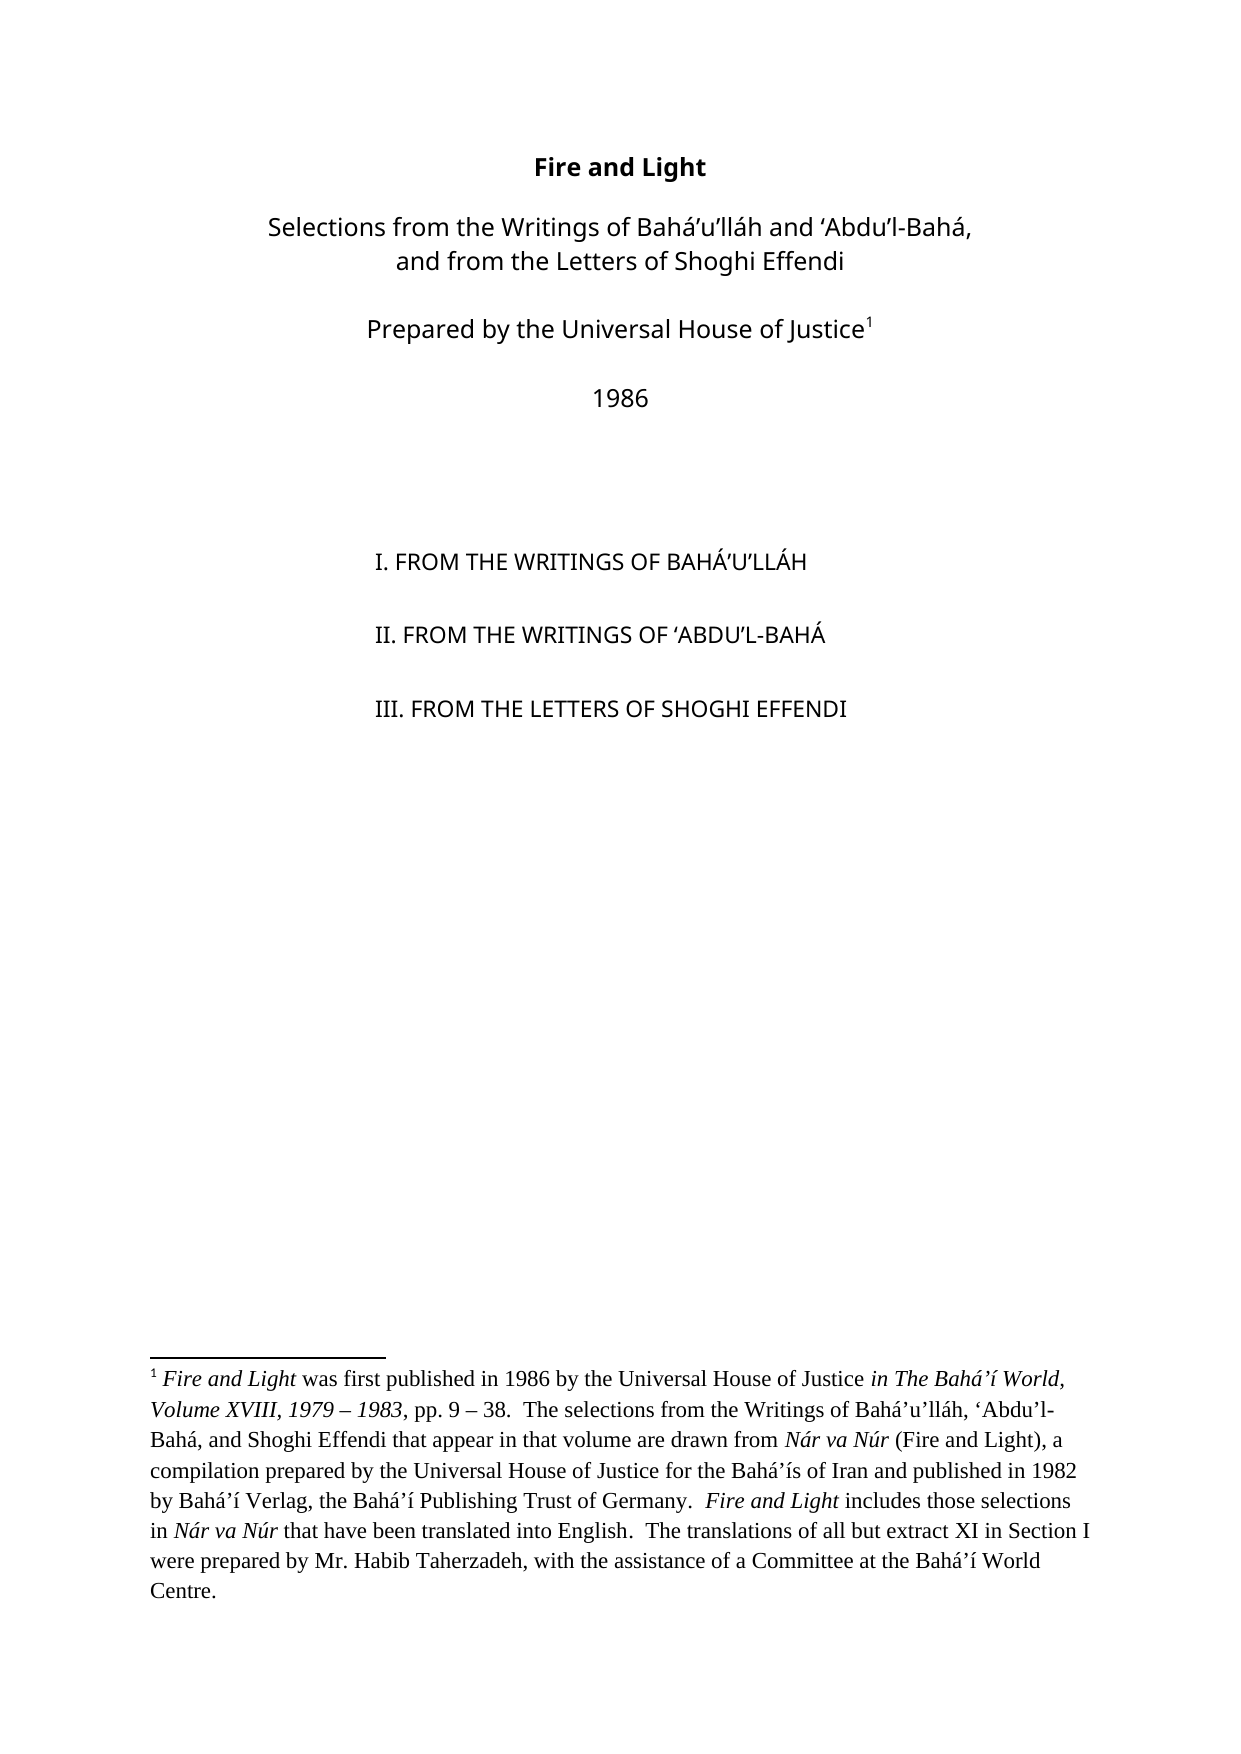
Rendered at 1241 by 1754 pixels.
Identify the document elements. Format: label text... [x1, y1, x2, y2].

text 1986 [150, 380, 1090, 414]
text Prepared by the Universal House of Justice [150, 312, 1090, 346]
text Fire and Light [150, 150, 1090, 184]
text Selections from the Writings of Bahá’u’lláh and ‘Abdu’l-Bahá, [150, 210, 1090, 244]
text and from the Letters of Shoghi Effendi [150, 244, 1090, 278]
